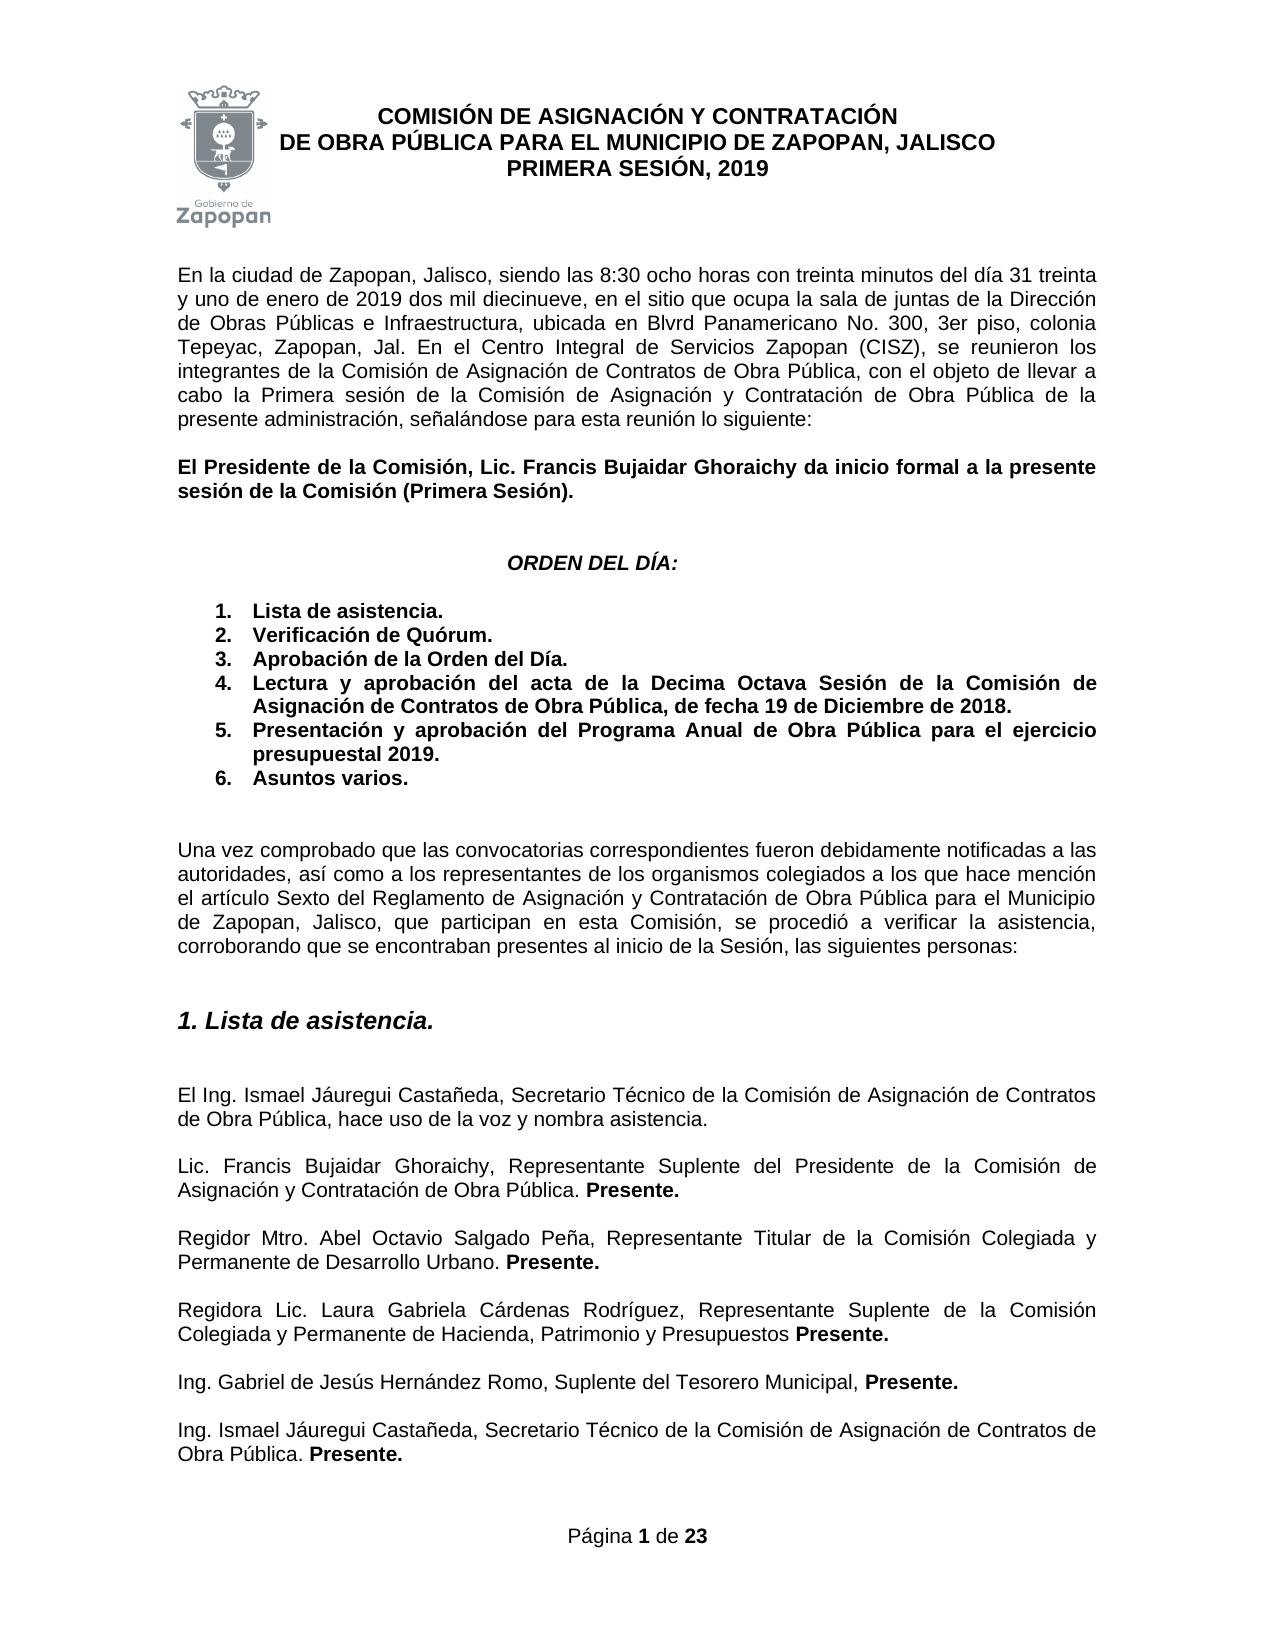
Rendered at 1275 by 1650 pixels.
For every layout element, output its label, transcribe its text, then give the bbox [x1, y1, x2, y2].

list Lista de asistencia. [215, 598, 1098, 622]
text Lic. Francis Bujaidar Ghoraichy, Representante Suplente del Presidente de la Comisión de Asignación y Contratación de Obra Pública. Presente. [177, 1154, 1098, 1202]
picture [176, 85, 271, 228]
text Ing. Ismael Jáuregui Castañeda, Secretario Técnico de la Comisión de Asignación de Contratos de Obra Pública. Presente. [177, 1418, 1098, 1466]
text El Presidente de la Comisión, Lic. Francis Bujaidar Ghoraichy da inicio formal a la presente sesión de la Comisión (Primera Sesión). [177, 455, 1098, 503]
list Aprobación de la Orden del Día. [215, 646, 1098, 670]
list Verificación de Quórum. [215, 622, 1098, 646]
list Asuntos varios. [215, 766, 1098, 790]
list Lectura y aprobación del acta de la Decima Octava Sesión de la Comisión de Asignación de Contratos de Obra Pública, de fecha 19 de Diciembre de 2018. [215, 670, 1098, 718]
text 1. Lista de asistencia. [177, 1006, 1098, 1034]
text El Ing. Ismael Jáuregui Castañeda, Secretario Técnico de la Comisión de Asignación de Contratos de Obra Pública, hace uso de la voz y nombra asistencia. [177, 1082, 1098, 1130]
text Una vez comprobado que las convocatorias correspondientes fueron debidamente notificadas a las autoridades, así como a los representantes de los organismos colegiados a los que hace mención el artículo Sexto del Reglamento de Asignación y Contratación de Obra Pública para el Municipio de Zapopan, Jalisco, que participan en esta Comisión, se procedió a verificar la asistencia, corroborando que se encontraban presentes al inicio de la Sesión, las siguientes personas: [177, 838, 1098, 958]
list Presentación y aprobación del Programa Anual de Obra Pública para el ejercicio presupuestal 2019. [215, 718, 1098, 766]
text Regidora Lic. Laura Gabriela Cárdenas Rodríguez, Representante Suplente de la Comisión Colegiada y Permanente de Hacienda, Patrimonio y Presupuestos Presente. [177, 1298, 1098, 1346]
text Ing. Gabriel de Jesús Hernández Romo, Suplente del Tesorero Municipal, Presente. [177, 1370, 1098, 1394]
text En la ciudad de Zapopan, Jalisco, siendo las 8:30 ocho horas con treinta minutos del día 31 treinta y uno de enero de 2019 dos mil diecinueve, en el sitio que ocupa la sala de juntas de la Dirección de Obras Públicas e Infraestructura, ubicada en Blvrd Panamericano No. 300, 3er piso, colonia Tepeyac, Zapopan, Jal. En el Centro Integral de Servicios Zapopan (CISZ), se reunieron los integrantes de la Comisión de Asignación de Contratos de Obra Pública, con el objeto de llevar a cabo la Primera sesión de la Comisión de Asignación y Contratación de Obra Pública de la presente administración, señalándose para esta reunión lo siguiente: [177, 263, 1098, 431]
text ORDEN DEL DÍA: [177, 551, 1098, 574]
text Regidor Mtro. Abel Octavio Salgado Peña, Representante Titular de la Comisión Colegiada y Permanente de Desarrollo Urbano. Presente. [177, 1226, 1098, 1274]
